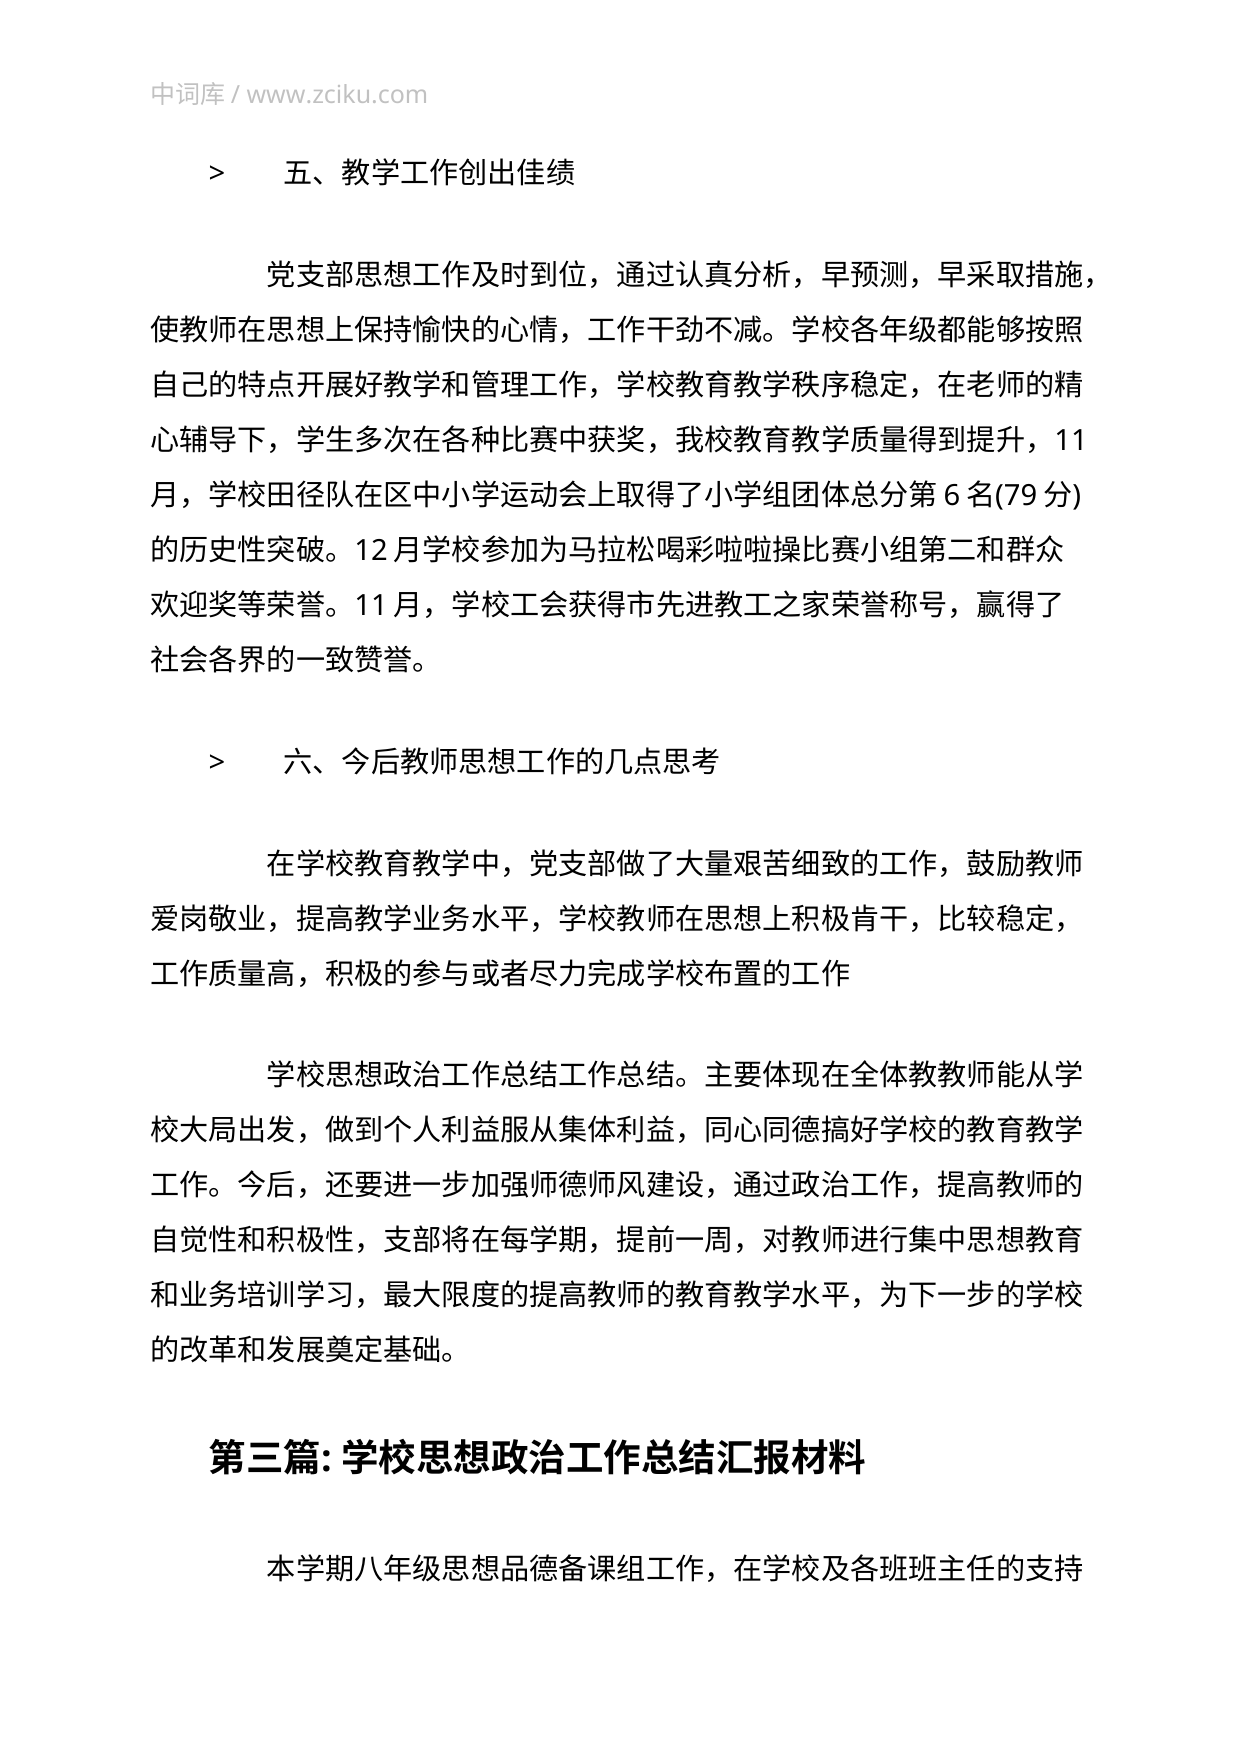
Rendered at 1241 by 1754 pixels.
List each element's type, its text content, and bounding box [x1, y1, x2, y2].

text 学校思想政治工作总结工作总结。主要体现在全体教教师能从学校大局出发，做到个人利益服从集体利益，同心同德搞好学校的教育教学工作。今后，还要进一步加强师德师风建设，通过政治工作，提高教师的自觉性和积极性，支部将在每学期，提前一周，对教师进行集中思想教育和业务培训学习，最大限度的提高教师的教育教学水平，为下一步的学校的改革和发展奠定基础。 [150, 1052, 1090, 1369]
text 第三篇: 学校思想政治工作总结汇报材料 [150, 1428, 1090, 1483]
text 党支部思想工作及时到位，通过认真分析，早预测，早采取措施，使教师在思想上保持愉快的心情，工作干劲不减。学校各年级都能够按照自己的特点开展好教学和管理工作，学校教育教学秩序稳定，在老师的精心辅导下，学生多次在各种比赛中获奖，我校教育教学质量得到提升，11月，学校田径队在区中小学运动会上取得了小学组团体总分第6名(79分)的历史性突破。12月学校参加为马拉松喝彩啦啦操比赛小组第二和群众欢迎奖等荣誉。11月，学校工会获得市先进教工之家荣誉称号，赢得了社会各界的一致赞誉。 [150, 252, 1090, 679]
text > 五、教学工作创出佳绩 [150, 150, 1090, 192]
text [150, 1546, 1090, 1588]
text > 六、今后教师思想工作的几点思考 [150, 738, 1090, 781]
text 在学校教育教学中，党支部做了大量艰苦细致的工作，鼓励教师爱岗敬业，提高教学业务水平，学校教师在思想上积极肯干，比较稳定，工作质量高，积极的参与或者尽力完成学校布置的工作 [150, 840, 1090, 992]
